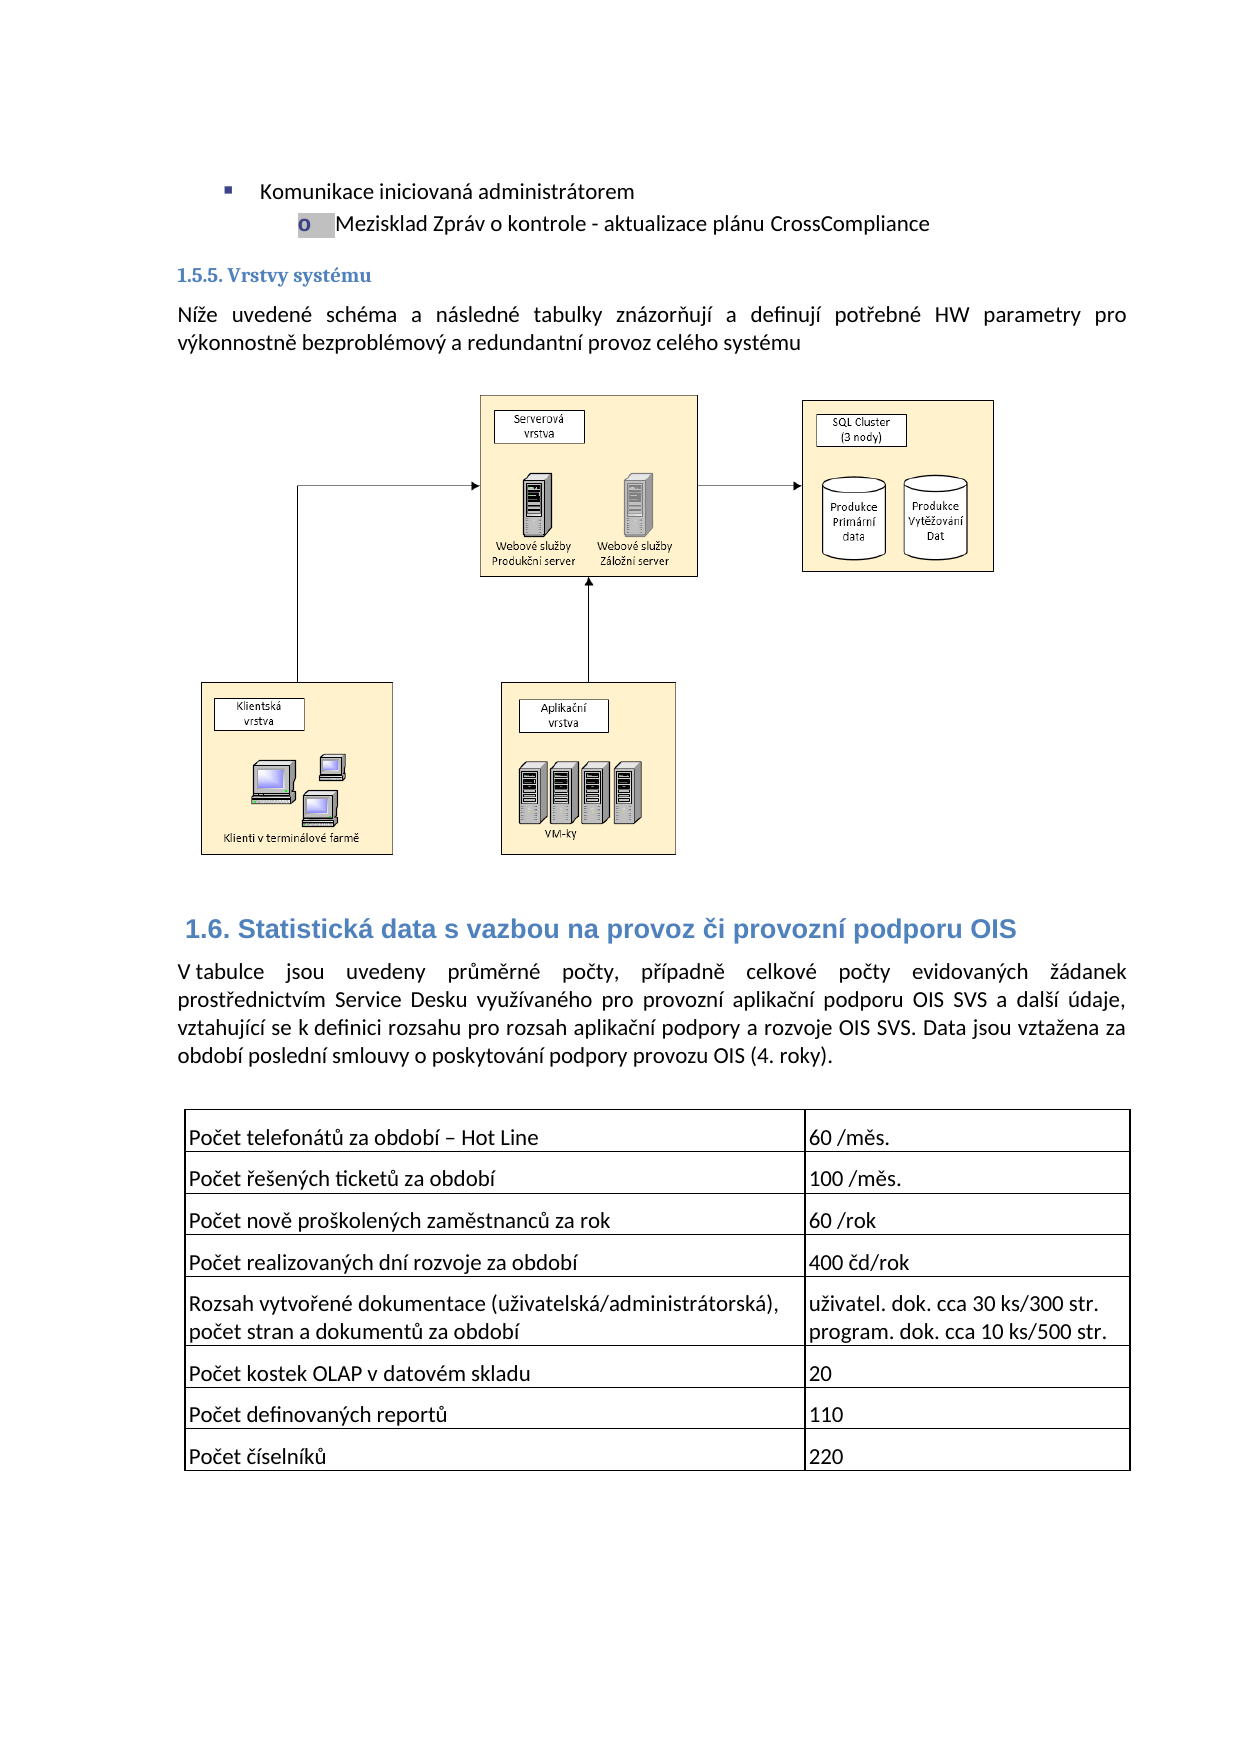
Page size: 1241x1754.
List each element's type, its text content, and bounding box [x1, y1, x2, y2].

table_cell 220 [806, 1429, 1129, 1470]
list Komunikace iniciovaná administrátorem [222, 177, 1128, 205]
table_header 60 /měs. [806, 1110, 1129, 1151]
table_cell 110 [806, 1388, 1129, 1428]
table_cell 100 /měs. [806, 1152, 1129, 1192]
table_cell Počet definovaných reportů [186, 1388, 804, 1428]
table_cell Počet číselníků [186, 1429, 804, 1470]
table_cell 20 [806, 1346, 1129, 1387]
picture [177, 368, 1012, 893]
table_cell Počet řešených ticketů za období [186, 1152, 804, 1192]
table_cell Počet kostek OLAP v datovém skladu [186, 1346, 804, 1387]
subtitle 1.6. Statistická data s vazbou na provoz či provozní podporu OIS [185, 913, 1128, 944]
table_cell 400 čd/rok [806, 1235, 1129, 1276]
list Mezisklad Zpráv o kontrole - aktualizace plánu CrossCompliance [297, 209, 1128, 238]
table_cell Počet nově proškolených zaměstnanců za rok [186, 1194, 804, 1234]
table_cell 60 /rok [806, 1194, 1129, 1234]
text Níže uvedené schéma a následné tabulky znázorňují a definují potřebné HW parametry pro výkonnostně bezproblémový a redundantní provoz celého systému [177, 300, 1128, 356]
text V tabulce jsou uvedeny průměrné počty, případně celkové počty evidovaných žádanek prostřednictvím Service Desku využívaného pro provozní aplikační podporu OIS SVS a další údaje, vztahující se k definici rozsahu pro rozsah aplikační podpory a rozvoje OIS SVS. Data jsou vztažena za období poslední smlouvy o poskytování podpory provozu OIS (4. roky). [177, 957, 1128, 1069]
table_cell uživatel. dok. cca 30 ks/300 str. program. dok. cca 10 ks/500 str. [806, 1277, 1129, 1345]
table_cell Rozsah vytvořené dokumentace (uživatelská/administrátorská), počet stran a dokumentů za období [186, 1277, 804, 1345]
table_header Počet telefonátů za období – Hot Line [186, 1110, 804, 1151]
subtitle 1.5.5. Vrstvy systému [177, 264, 1128, 288]
table_cell Počet realizovaných dní rozvoje za období [186, 1235, 804, 1276]
